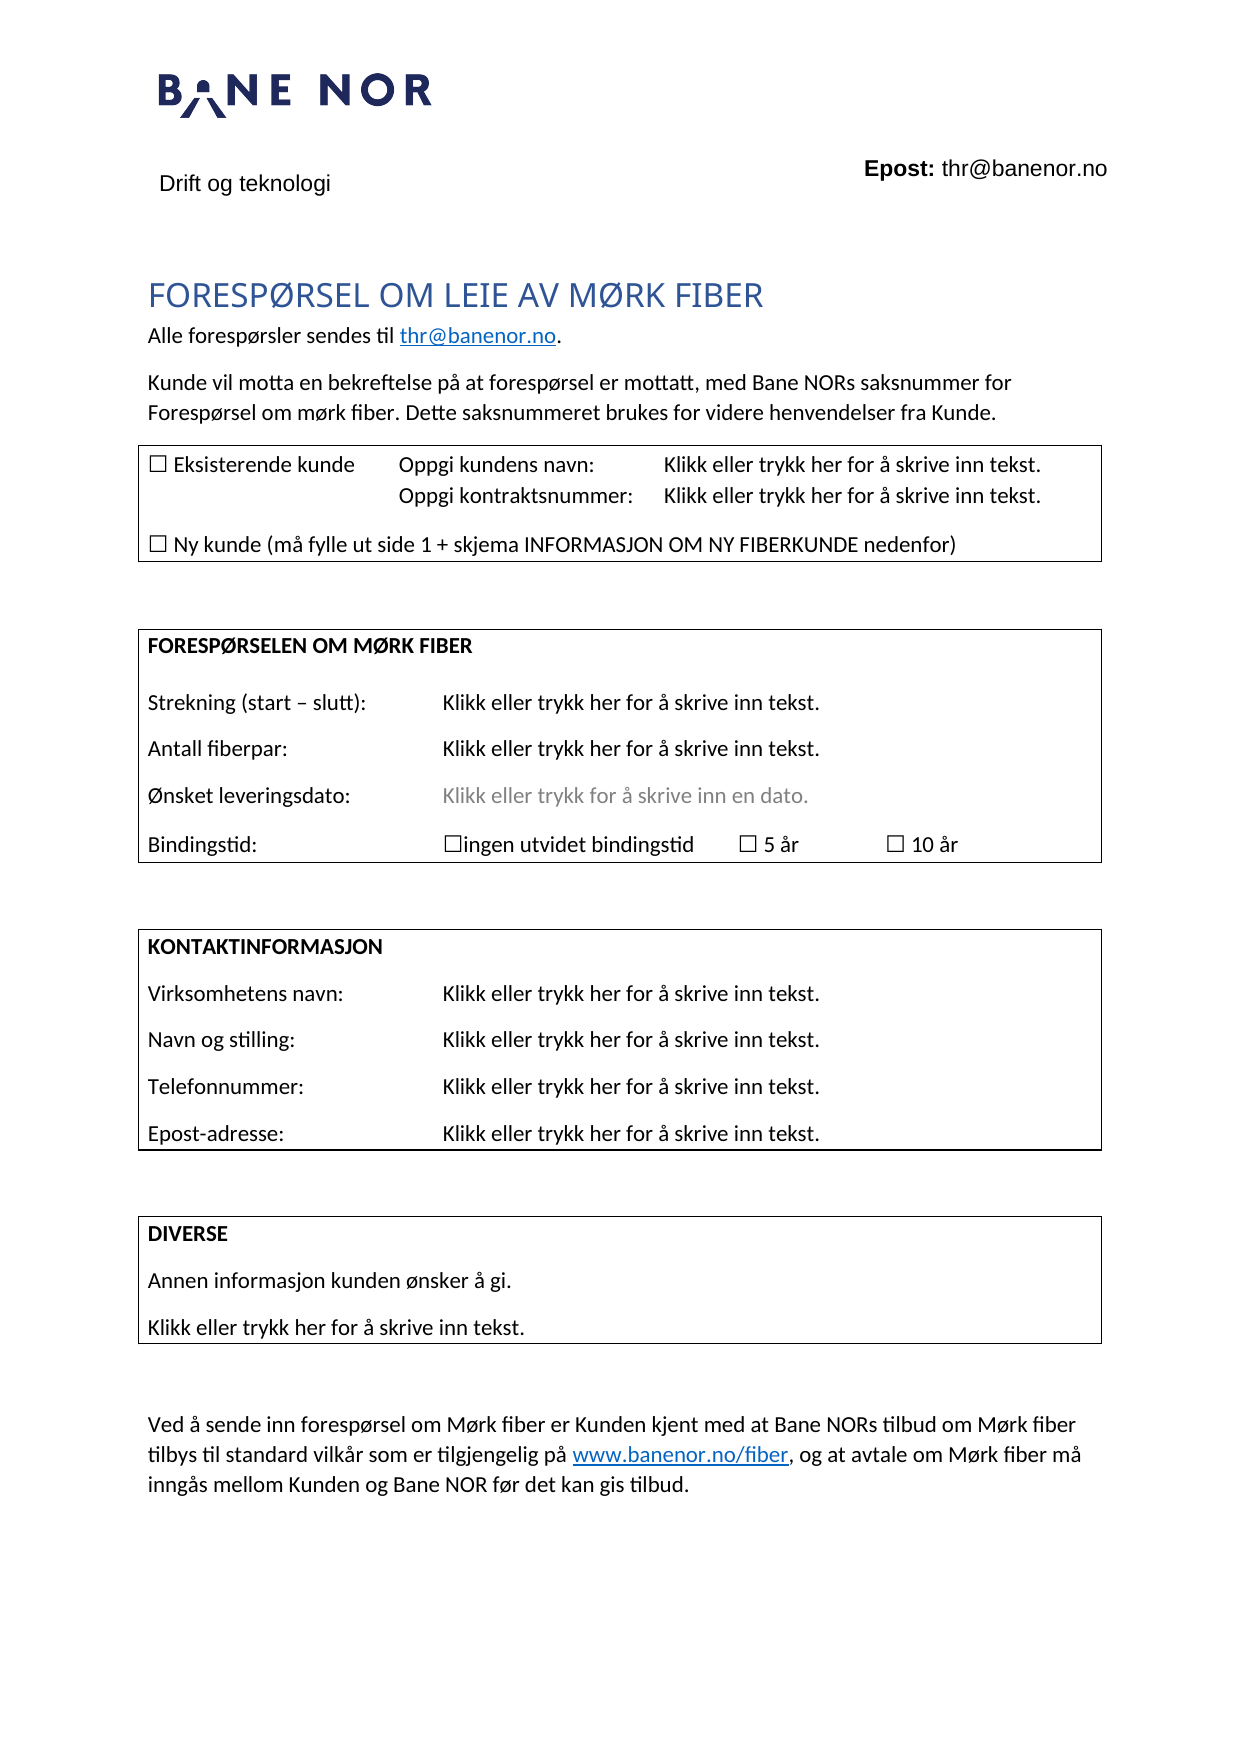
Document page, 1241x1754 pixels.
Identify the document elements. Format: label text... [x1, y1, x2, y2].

text Eksisterende kunde Oppgi kundens navn: Oppgi kontraktsnummer: [139, 446, 1101, 509]
picture [158, 73, 432, 118]
text Alle forespørsler sendes til thr@banenor.no. [148, 321, 1093, 349]
text Ny kunde (må fylle ut side 1 + skjema INFORMASJON OM NY FIBERKUNDE nedenfor) [139, 525, 1101, 561]
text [148, 1410, 1093, 1498]
text Navn og stilling: [139, 1022, 1101, 1054]
text Antall fiberpar: [139, 731, 1101, 763]
text Strekning (start – slutt): [148, 688, 1093, 716]
text KONTAKTINFORMASJON [139, 930, 1101, 960]
subtitle FORESPØRSEL OM LEIE AV MØRK FIBER [148, 272, 1093, 317]
text Ønsket leveringsdato: [139, 778, 1101, 809]
text Kunde vil motta en bekreftelse på at forespørsel er mottatt, med Bane NORs saksnummer for Forespørsel om mørk fiber. Dette saksnummeret brukes for videre henvendelser fra Kunde. [148, 368, 1093, 426]
text Virksomhetens navn: [139, 976, 1101, 1007]
text Annen informasjon kunden ønsker å gi. [139, 1263, 1101, 1294]
text Epost-adresse: [139, 1116, 1101, 1149]
text FORESPØRSELEN OM MØRK FIBER [139, 630, 1101, 660]
text DIVERSE [139, 1217, 1101, 1247]
text Bindingstid: ingen utvidet bindingstid 5 år 10 år [139, 825, 1101, 862]
text Telefonnummer: [139, 1069, 1101, 1101]
